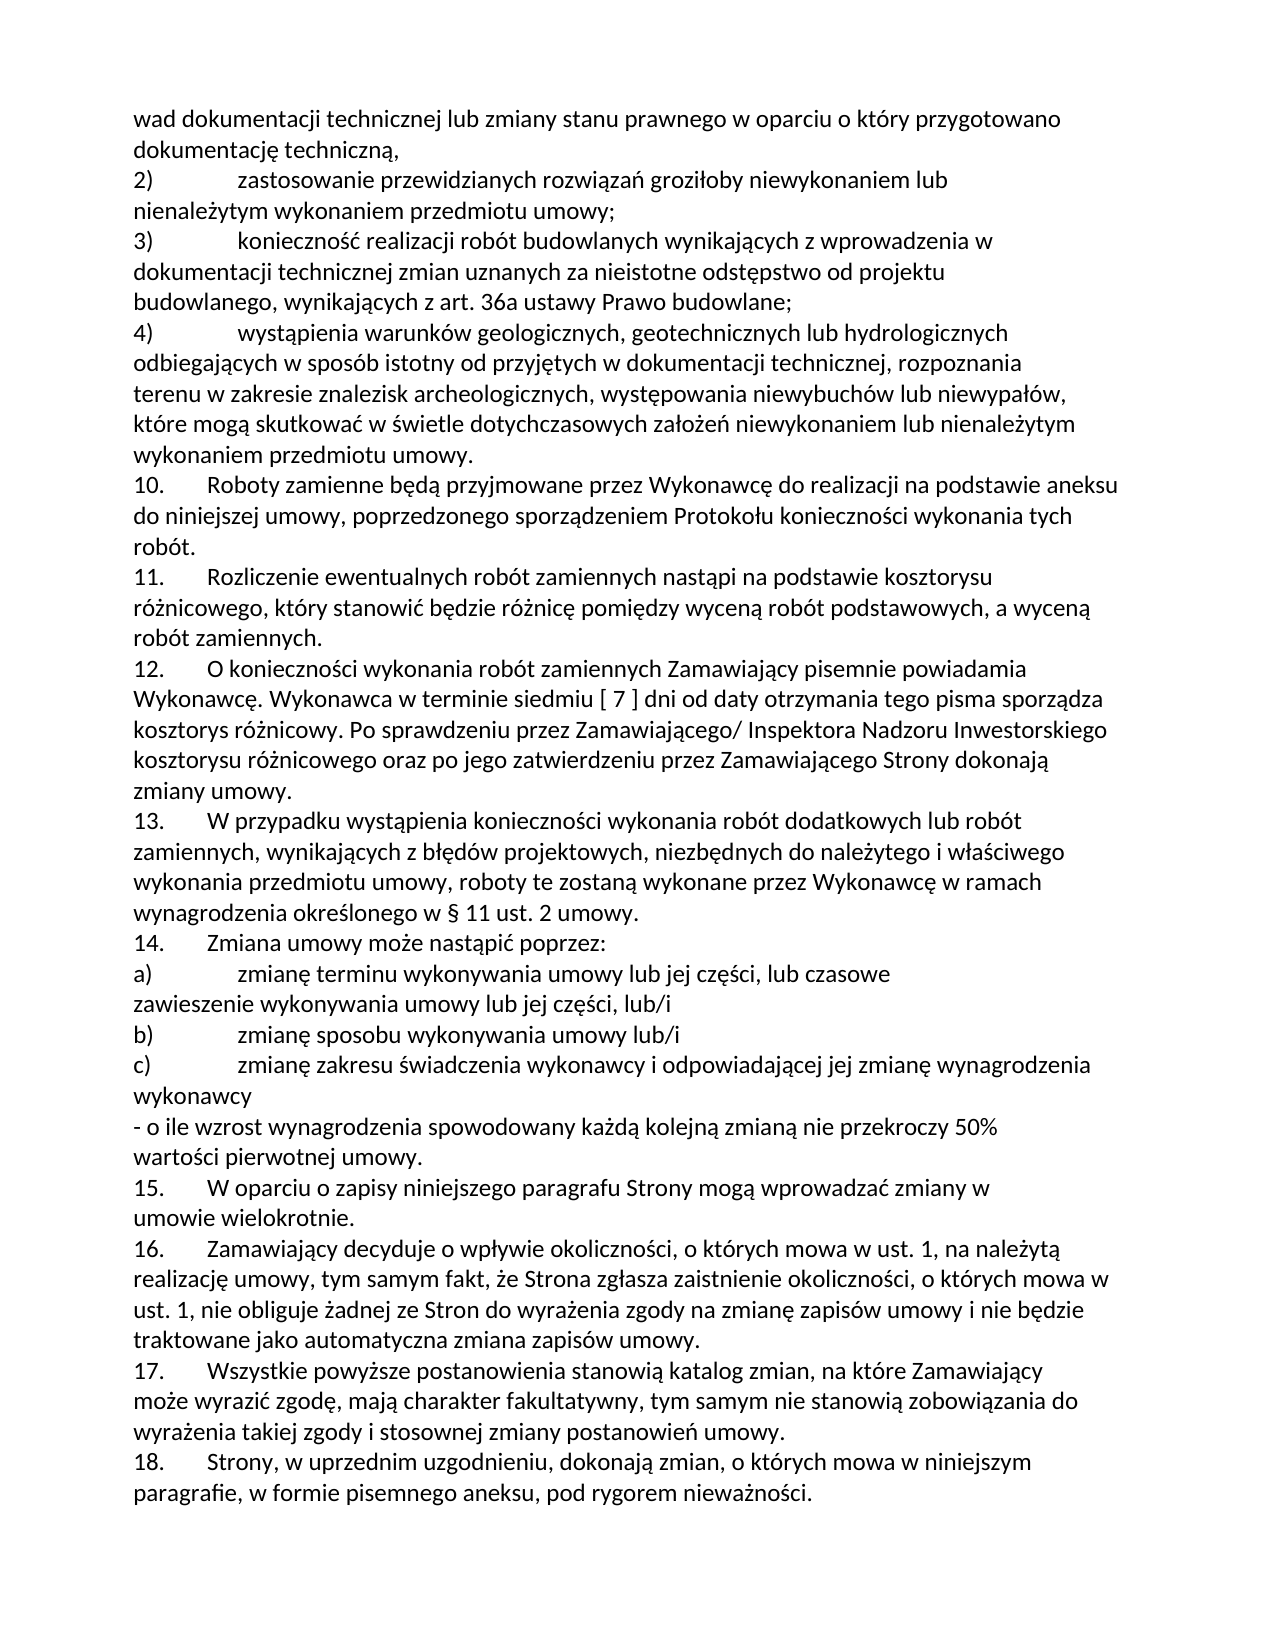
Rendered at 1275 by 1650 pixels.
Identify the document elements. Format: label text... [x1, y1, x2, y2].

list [133, 103, 1108, 164]
list Zmiana umowy może nastąpić poprzez: [133, 927, 1137, 958]
list Wszystkie powyższe postanowienia stanowią katalog zmian, na które Zamawiający może wyrazić zgodę, mają charakter fakultatywny, tym samym nie stanowią zobowiązania do wyrażenia takiej zgody i stosownej zmiany postanowień umowy. [133, 1355, 1089, 1446]
list Zamawiający decyduje o wpływie okoliczności, o których mowa w ust. 1, na należytą realizację umowy, tym samym fakt, że Strona zgłasza zaistnienie okoliczności, o których mowa w ust. 1, nie obliguje żadnej ze Stron do wyrażenia zgody na zmianę zapisów umowy i nie będzie traktowane jako automatyczna zmiana zapisów umowy. [133, 1233, 1137, 1355]
list zmianę terminu wykonywania umowy lub jej części, lub czasowe zawieszenie wykonywania umowy lub jej części, lub/i [133, 958, 1017, 1019]
list zmianę sposobu wykonywania umowy lub/i [133, 1019, 1137, 1049]
list O konieczności wykonania robót zamiennych Zamawiający pisemnie powiadamia Wykonawcę. Wykonawca w terminie siedmiu [ 7 ] dni od daty otrzymania tego pisma sporządza kosztorys różnicowy. Po sprawdzeniu przez Zamawiającego/ Inspektora Nadzoru Inwestorskiego kosztorysu różnicowego oraz po jego zatwierdzeniu przez Zamawiającego Strony dokonają zmiany umowy. [133, 653, 1114, 805]
list konieczność realizacji robót budowlanych wynikających z wprowadzenia w dokumentacji technicznej zmian uznanych za nieistotne odstępstwo od projektu budowlanego, wynikających z art. 36a ustawy Prawo budowlane; [133, 226, 1089, 317]
list zastosowanie przewidzianych rozwiązań groziłoby niewykonaniem lub nienależytym wykonaniem przedmiotu umowy; [133, 164, 1089, 226]
list zmianę zakresu świadczenia wykonawcy i odpowiadającej jej zmianę wynagrodzenia wykonawcy [133, 1049, 1137, 1111]
text - o ile wzrost wynagrodzenia spowodowany każdą kolejną zmianą nie przekroczy 50% wartości pierwotnej umowy. [133, 1111, 1058, 1172]
list Rozliczenie ewentualnych robót zamiennych nastąpi na podstawie kosztorysu różnicowego, który stanowić będzie różnicę pomiędzy wyceną robót podstawowych, a wyceną robót zamiennych. [133, 561, 1121, 653]
list W oparciu o zapisy niniejszego paragrafu Strony mogą wprowadzać zmiany w umowie wielokrotnie. [133, 1172, 1064, 1233]
list wystąpienia warunków geologicznych, geotechnicznych lub hydrologicznych odbiegających w sposób istotny od przyjętych w dokumentacji technicznej, rozpoznania terenu w zakresie znalezisk archeologicznych, występowania niewybuchów lub niewypałów, które mogą skutkować w świetle dotychczasowych założeń niewykonaniem lub nienależytym wykonaniem przedmiotu umowy. [133, 317, 1089, 470]
list W przypadku wystąpienia konieczności wykonania robót dodatkowych lub robót zamiennych, wynikających z błędów projektowych, niezbędnych do należytego i właściwego wykonania przedmiotu umowy, roboty te zostaną wykonane przez Wykonawcę w ramach wynagrodzenia określonego w § 11 ust. 2 umowy. [133, 805, 1125, 927]
list Strony, w uprzednim uzgodnieniu, dokonają zmian, o których mowa w niniejszym paragrafie, w formie pisemnego aneksu, pod rygorem nieważności. [133, 1446, 1133, 1507]
list Roboty zamienne będą przyjmowane przez Wykonawcę do realizacji na podstawie aneksu do niniejszej umowy, poprzedzonego sporządzeniem Protokołu konieczności wykonania tych robót. [133, 470, 1121, 561]
